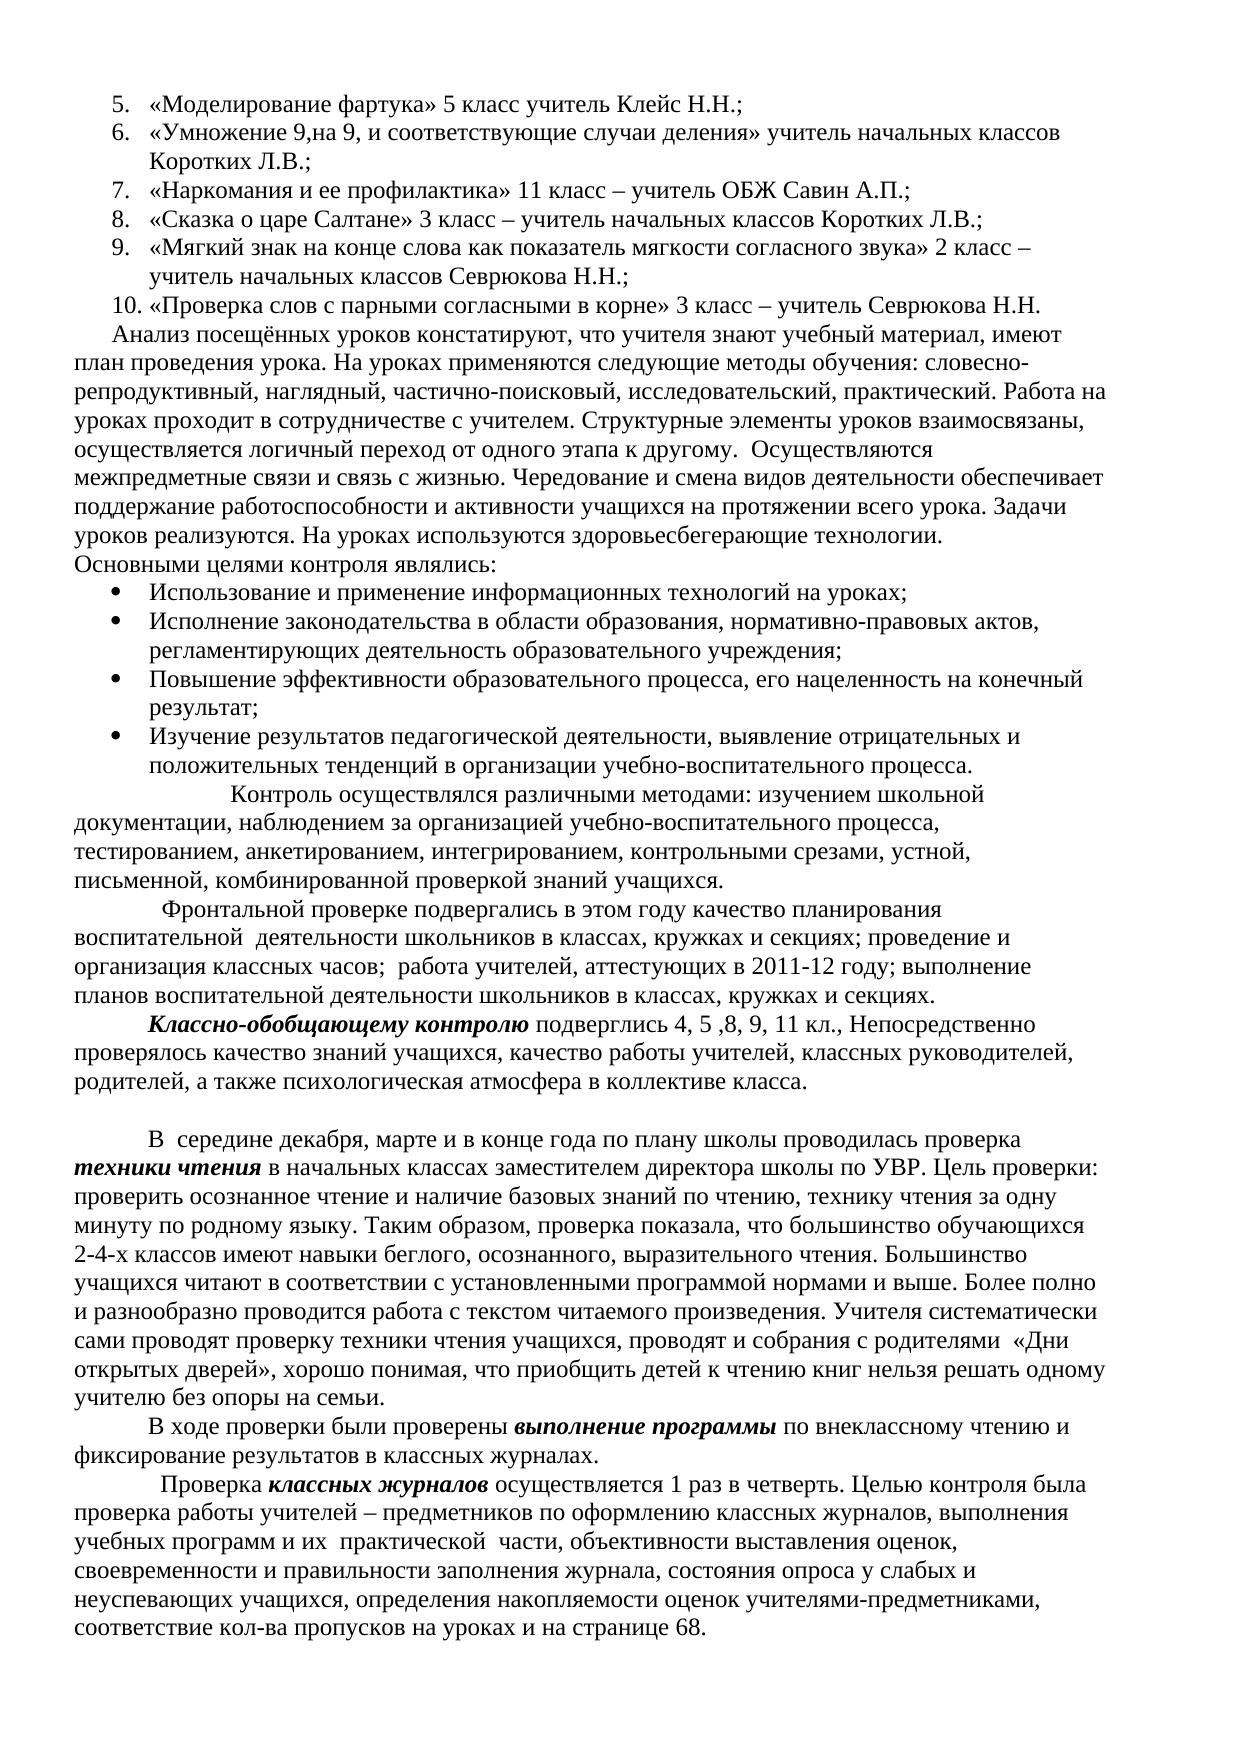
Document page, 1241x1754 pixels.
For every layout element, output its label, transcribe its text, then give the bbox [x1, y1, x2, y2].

text Классно-обобщающему контролю подверглись 4, 5 ,8, 9, 11 кл., Непосредственно проверялось качество знаний учащихся, качество работы учителей, классных руководителей, родителей, а также психологическая атмосфера в коллективе класса. [74, 1009, 1107, 1095]
list Использование и применение информационных технологий на уроках; [111, 577, 1107, 606]
list Изучение результатов педагогической деятельности, выявление отрицательных и положительных тенденций в организации учебно-воспитательного процесса. [111, 721, 1107, 779]
list «Моделирование фартука» 5 класс учитель Клейс Н.Н.; [111, 89, 1107, 117]
list «Проверка слов с парными согласными в корне» 3 класс – учитель Севрюкова Н.Н. [111, 290, 1107, 319]
text Фронтальной проверке подвергались в этом году качество планирования воспитательной деятельности школьников в классах, кружках и секциях; проведение и организация классных часов; работа учителей, аттестующих в 2011-12 году; выполнение планов воспитательной деятельности школьников в классах, кружках и секциях. [74, 894, 1107, 1009]
text Основными целями контроля являлись: [74, 549, 1107, 577]
list Повышение эффективности образовательного процесса, его нацеленность на конечный результат; [111, 664, 1107, 721]
text Проверка классных журналов осуществляется 1 раз в четверть. Целью контроля была проверка работы учителей – предметников по оформлению классных журналов, выполнения учебных программ и их практической части, объективности выставления оценок, своевременности и правильности заполнения журнала, состояния опроса у слабых и неуспевающих учащихся, определения накопляемости оценок учителями-предметниками, соответствие кол-ва пропусков на уроках и на странице 68. [74, 1469, 1107, 1641]
text В середине декабря, марте и в конце года по плану школы проводилась проверка техники чтения в начальных классах заместителем директора школы по УВР. Цель проверки: проверить осознанное чтение и наличие базовых знаний по чтению, технику чтения за одну минуту по родному языку. Таким образом, проверка показала, что большинство обучающихся 2-4-х классов имеют навыки беглого, осознанного, выразительного чтения. Большинство учащихся читают в соответствии с установленными программой нормами и выше. Более полно и разнообразно проводится работа с текстом читаемого произведения. Учителя систематически сами проводят проверку техники чтения учащихся, проводят и собрания с родителями «Дни открытых дверей», хорошо понимая, что приобщить детей к чтению книг нельзя решать одному учителю без опоры на семьи. [74, 1124, 1107, 1411]
list Исполнение законодательства в области образования, нормативно-правовых актов, регламентирующих деятельность образовательного учреждения; [111, 606, 1107, 664]
list «Мягкий знак на конце слова как показатель мягкости согласного звука» 2 класс – учитель начальных классов Севрюкова Н.Н.; [111, 232, 1107, 290]
text В ходе проверки были проверены выполнение программы по внеклассному чтению и фиксирование результатов в классных журналах. [74, 1411, 1107, 1469]
text Контроль осуществлялся различными методами: изучением школьной документации, наблюдением за организацией учебно-воспитательного процесса, тестированием, анкетированием, интегрированием, контрольными срезами, устной, письменной, комбинированной проверкой знаний учащихся. [74, 779, 1107, 894]
text Анализ посещённых уроков констатируют, что учителя знают учебный материал, имеют план проведения урока. На уроках применяются следующие методы обучения: словесно-репродуктивный, наглядный, частично-поисковый, исследовательский, практический. Работа на уроках проходит в сотрудничестве с учителем. Структурные элементы уроков взаимосвязаны, осуществляется логичный переход от одного этапа к другому. Осуществляются межпредметные связи и связь с жизнью. Чередование и смена видов деятельности обеспечивает поддержание работоспособности и активности учащихся на протяжении всего урока. Задачи уроков реализуются. На уроках используются здоровьесбегерающие технологии. [74, 319, 1107, 549]
list «Наркомания и ее профилактика» 11 класс – учитель ОБЖ Савин А.П.; [111, 175, 1107, 204]
list «Сказка о царе Салтане» 3 класс – учитель начальных классов Коротких Л.В.; [111, 204, 1107, 232]
list «Умножение 9,на 9, и соответствующие случаи деления» учитель начальных классов Коротких Л.В.; [111, 117, 1107, 175]
